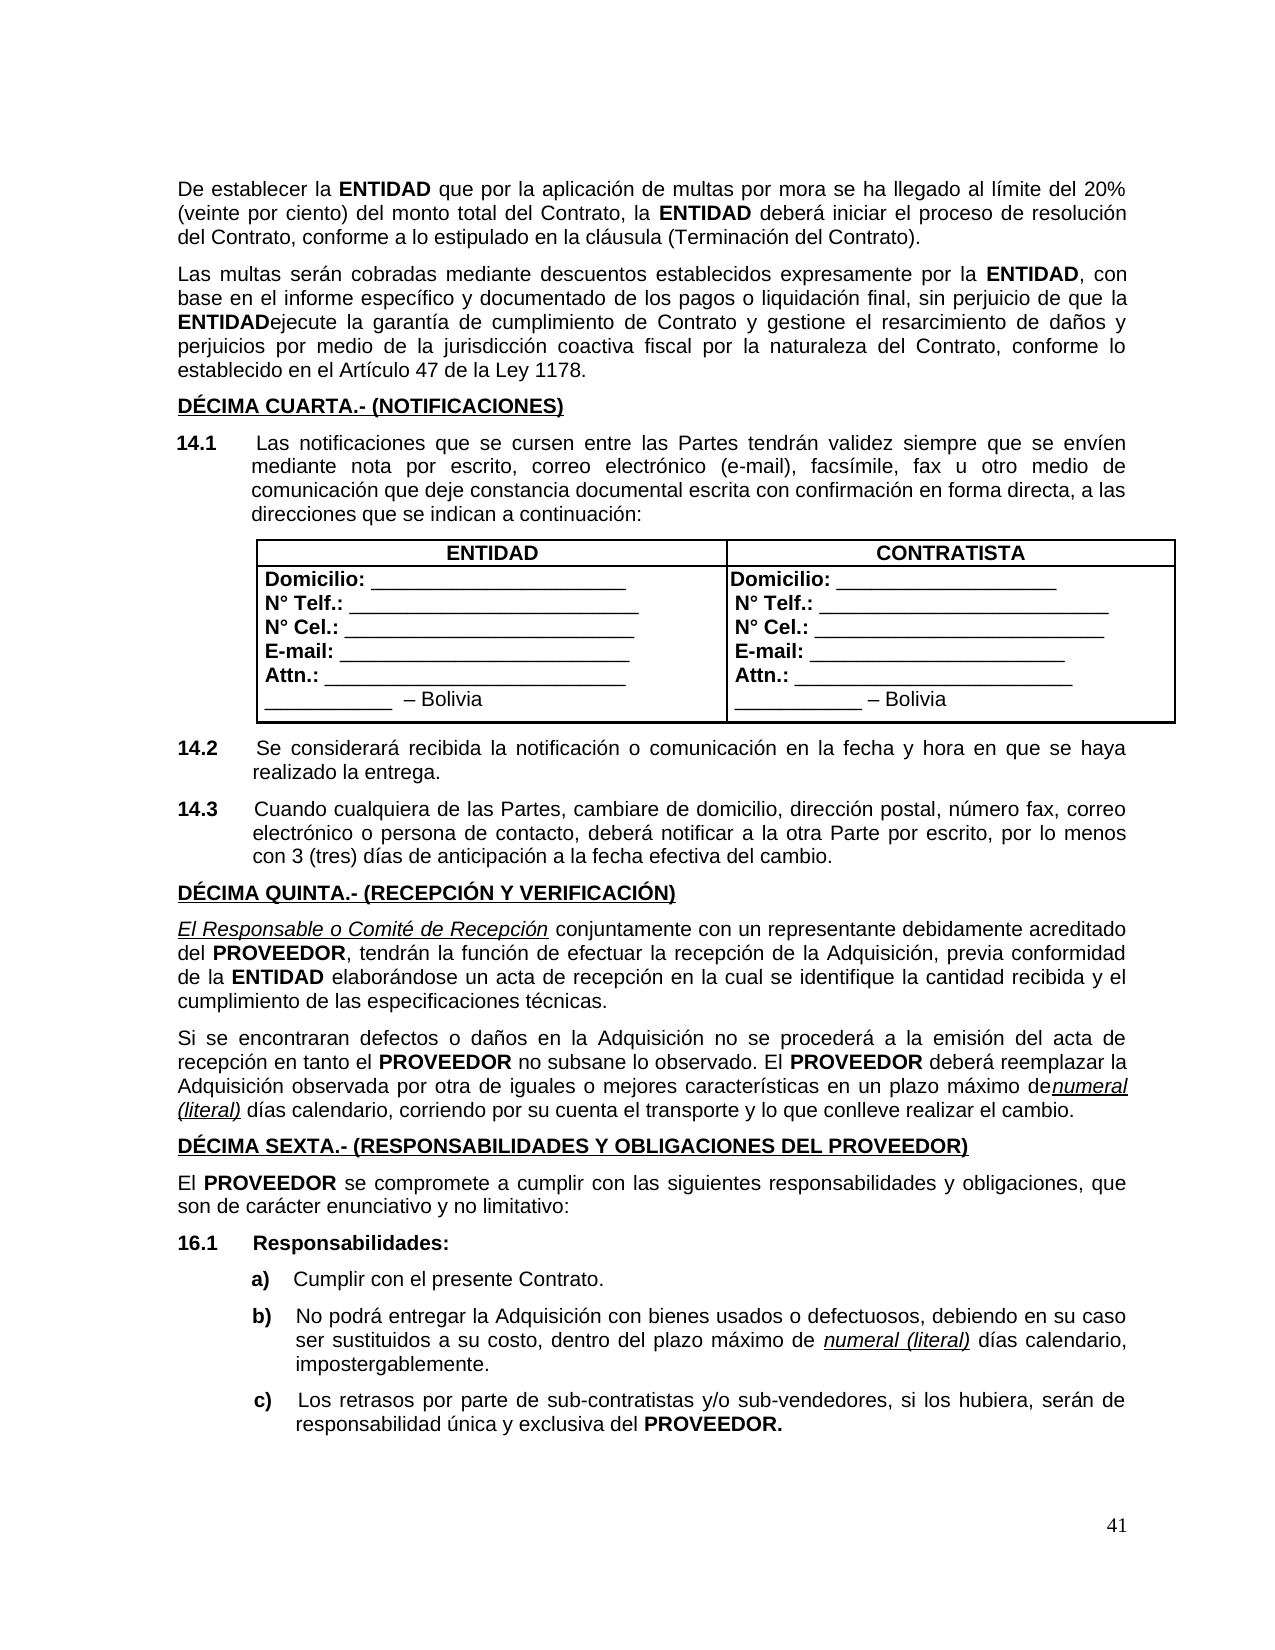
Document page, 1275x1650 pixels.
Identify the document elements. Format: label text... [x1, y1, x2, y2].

text 14.2 Se considerará recibida la notificación o comunicación en la fecha y hora en que se haya realizado la entrega. [177, 736, 1127, 784]
text De establecer la ENTIDAD que por la aplicación de multas por mora se ha llegado al límite del 20% (veinte por ciento) del monto total del Contrato, la ENTIDAD deberá iniciar el proceso de resolución del Contrato, conforme a lo estipulado en la cláusula (Terminación del Contrato). [177, 177, 1127, 249]
table_header ENTIDAD [258, 541, 726, 565]
table_cell Domicilio: ___________________ N° Telf.: _________________________ N° Cel.: _________________________ E-mail: ______________________ Attn.: ________________________ ___________ – Bolivia [728, 567, 1174, 721]
text b) No podrá entregar la Adquisición con bienes usados o defectuosos, debiendo en su caso ser sustituidos a su costo, dentro del plazo máximo de numeral (literal) días calendario, impostergablemente. [193, 1304, 1127, 1376]
text Si se encontraran defectos o daños en la Adquisición no se procederá a la emisión del acta de recepción en tanto el PROVEEDOR no subsane lo observado. El PROVEEDOR deberá reemplazar la Adquisición observada por otra de iguales o mejores características en un plazo máximo denumeral (literal) días calendario, corriendo por su cuenta el transporte y lo que conlleve realizar el cambio. [177, 1026, 1127, 1121]
text 14.1 Las notificaciones que se cursen entre las Partes tendrán validez siempre que se envíen mediante nota por escrito, correo electrónico (e-mail), facsímile, fax u otro medio de comunicación que deje constancia documental escrita con confirmación en forma directa, a las direcciones que se indican a continuación: [176, 430, 1127, 526]
text DÉCIMA SEXTA.- (RESPONSABILIDADES Y OBLIGACIONES DEL PROVEEDOR) [177, 1134, 1127, 1158]
text c) Los retrasos por parte de sub-contratistas y/o sub-vendedores, si los hubiera, serán de responsabilidad única y exclusiva del PROVEEDOR. [193, 1388, 1127, 1436]
text DÉCIMA QUINTA.- (RECEPCIÓN Y VERIFICACIÓN) [177, 881, 1127, 905]
text a) Cumplir con el presente Contrato. [193, 1267, 1127, 1291]
text DÉCIMA CUARTA.- (NOTIFICACIONES) [177, 394, 1127, 418]
text El PROVEEDOR se compromete a cumplir con las siguientes responsabilidades y obligaciones, que son de carácter enunciativo y no limitativo: [177, 1170, 1127, 1218]
table_header CONTRATISTA [728, 541, 1174, 565]
text 16.1 Responsabilidades: [177, 1231, 1127, 1255]
text El Responsable o Comité de Recepción conjuntamente con un representante debidamente acreditado del PROVEEDOR, tendrán la función de efectuar la recepción de la Adquisición, previa conformidad de la ENTIDAD elaborándose un acta de recepción en la cual se identifique la cantidad recibida y el cumplimiento de las especificaciones técnicas. [177, 917, 1127, 1013]
text 14.3 Cuando cualquiera de las Partes, cambiare de domicilio, dirección postal, número fax, correo electrónico o persona de contacto, deberá notificar a la otra Parte por escrito, por lo menos con 3 (tres) días de anticipación a la fecha efectiva del cambio. [177, 796, 1127, 868]
text Las multas serán cobradas mediante descuentos establecidos expresamente por la ENTIDAD, con base en el informe específico y documentado de los pagos o liquidación final, sin perjuicio de que la ENTIDADejecute la garantía de cumplimiento de Contrato y gestione el resarcimiento de daños y perjuicios por medio de la jurisdicción coactiva fiscal por la naturaleza del Contrato, conforme lo establecido en el Artículo 47 de la Ley 1178. [177, 262, 1127, 381]
table_cell Domicilio: ______________________ N° Telf.: _________________________ N° Cel.: _________________________ E-mail: _________________________ Attn.: __________________________ ___________ – Bolivia [258, 567, 726, 721]
